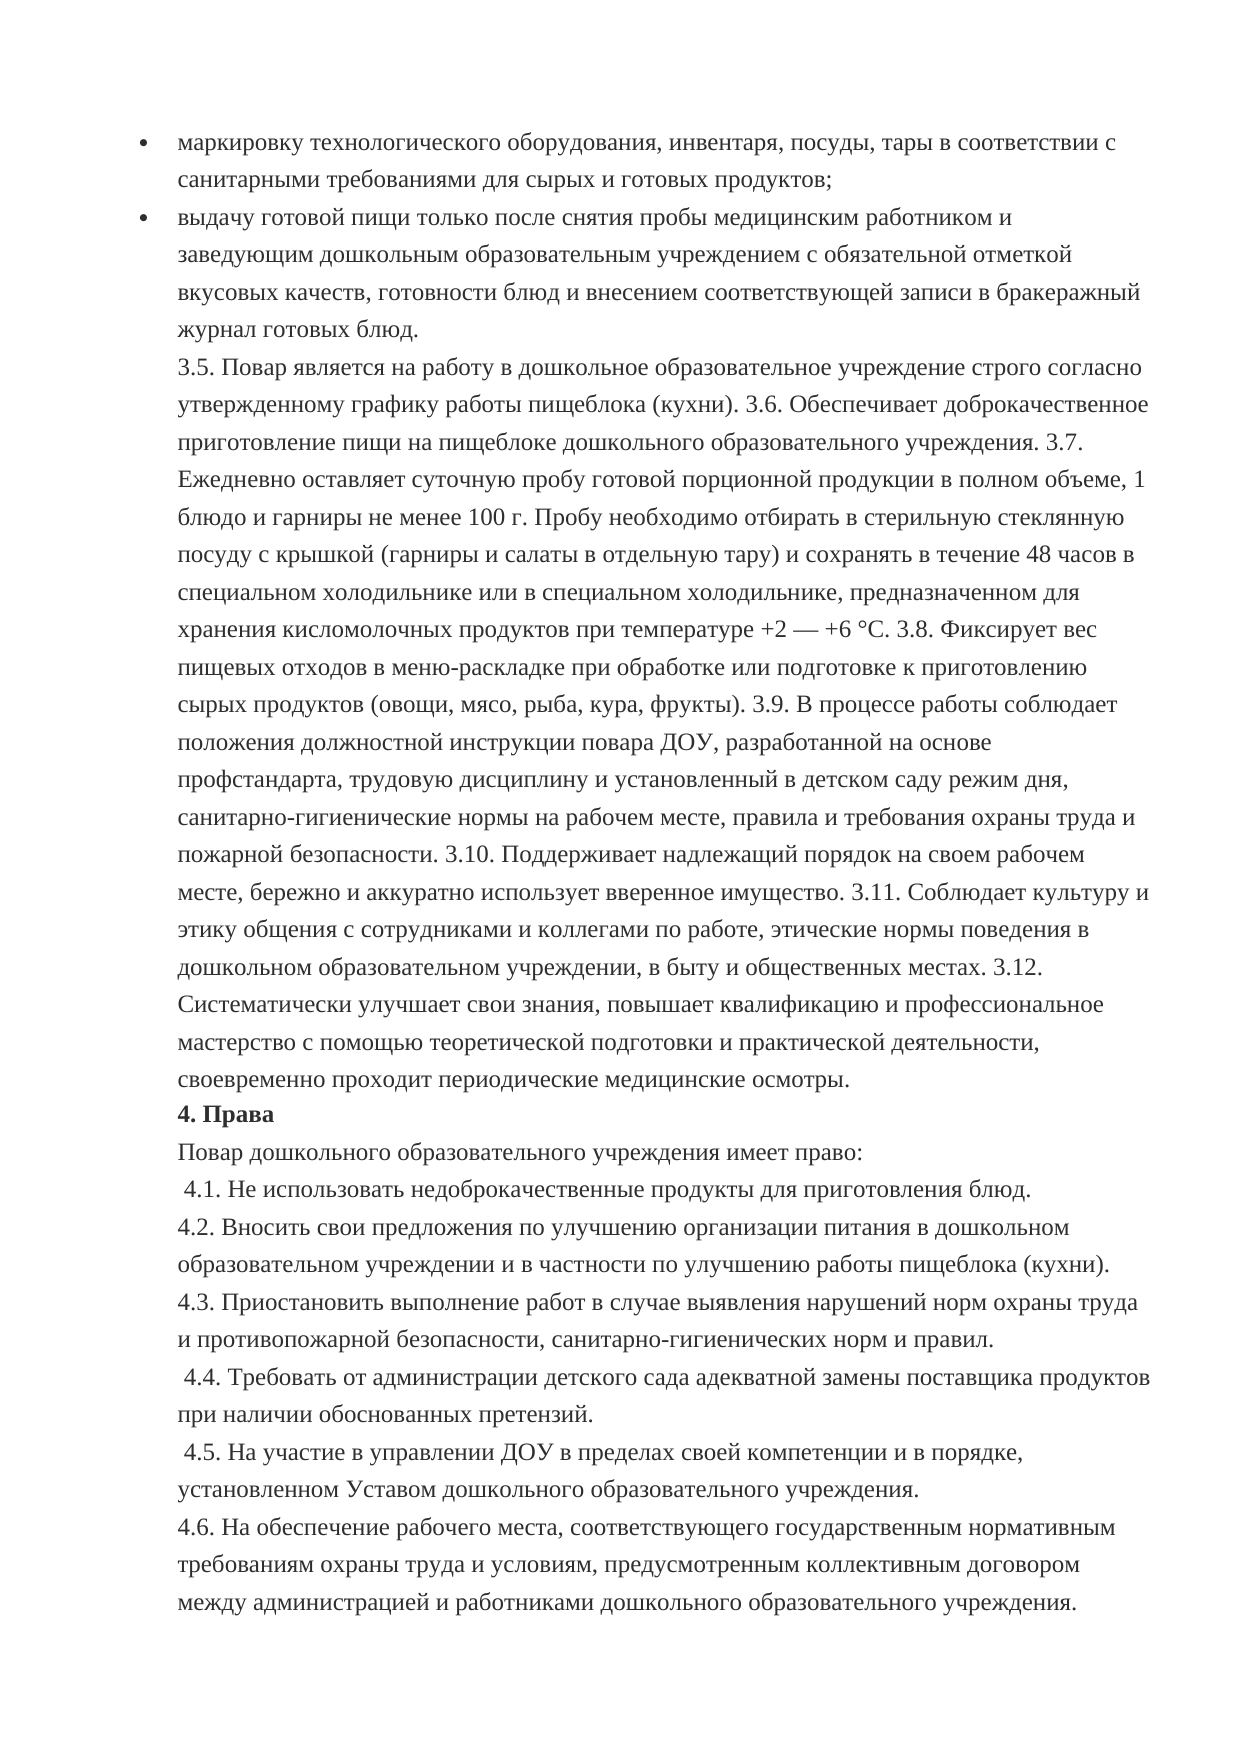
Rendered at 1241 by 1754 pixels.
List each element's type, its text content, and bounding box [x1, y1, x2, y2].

list маркировку технологического оборудования, инвентаря, посуды, тары в соответствии с санитарными требованиями для сырых и готовых продуктов; [140, 118, 1152, 193]
text 4. Права [177, 1093, 1152, 1128]
text 3.5. Повар является на работу в дошкольное образовательное учреждение строго согласно утвержденному графику работы пищеблока (кухни). 3.6. Обеспечивает доброкачественное приготовление пищи на пищеблоке дошкольного образовательного учреждения. 3.7. Ежедневно оставляет суточную пробу готовой порционной продукции в полном объеме, 1 блюдо и гарниры не менее 100 г. Пробу необходимо отбирать в стерильную стеклянную посуду с крышкой (гарниры и салаты в отдельную тару) и сохранять в течение 48 часов в специальном холодильнике или в специальном холодильнике, предназначенном для хранения кисломолочных продуктов при температуре +2 — +6 °С. 3.8. Фиксирует вес пищевых отходов в меню-раскладке при обработке или подготовке к приготовлению сырых продуктов (овощи, мясо, рыба, кура, фрукты). 3.9. В процессе работы соблюдает положения должностной инструкции повара ДОУ, разработанной на основе профстандарта, трудовую дисциплину и установленный в детском саду режим дня, санитарно-гигиенические нормы на рабочем месте, правила и требования охраны труда и пожарной безопасности. 3.10. Поддерживает надлежащий порядок на своем рабочем месте, бережно и аккуратно использует вверенное имущество. 3.11. Соблюдает культуру и этику общения с сотрудниками и коллегами по работе, этические нормы поведения в дошкольном образовательном учреждении, в быту и общественных местах. 3.12. Систематически улучшает свои знания, повышает квалификацию и профессиональное мастерство с помощью теоретической подготовки и практической деятельности, своевременно проходит периодические медицинские осмотры. [177, 343, 1152, 1093]
text 4.1. Не использовать недоброкачественные продукты для приготовления блюд. [177, 1166, 1152, 1203]
text 4.2. Вносить свои предложения по улучшению организации питания в дошкольном образовательном учреждении и в частности по улучшению работы пищеблока (кухни). 4.3. Приостановить выполнение работ в случае выявления нарушений норм охраны труда и противопожарной безопасности, санитарно-гигиенических норм и правил. [177, 1203, 1152, 1353]
text 4.6. На обеспечение рабочего места, соответствующего государственным нормативным требованиям охраны труда и условиям, предусмотренным коллективным договором между администрацией и работниками дошкольного образовательного учреждения. [177, 1503, 1152, 1616]
text Повар дошкольного образовательного учреждения имеет право: [177, 1128, 1152, 1166]
list выдачу готовой пищи только после снятия пробы медицинским работником и заведующим дошкольным образовательным учреждением с обязательной отметкой вкусовых качеств, готовности блюд и внесением соответствующей записи в бракеражный журнал готовых блюд. [140, 193, 1152, 343]
text 4.4. Требовать от администрации детского сада адекватной замены поставщика продуктов при наличии обоснованных претензий. [177, 1353, 1152, 1428]
text 4.5. На участие в управлении ДОУ в пределах своей компетенции и в порядке, установленном Уставом дошкольного образовательного учреждения. [177, 1428, 1152, 1503]
